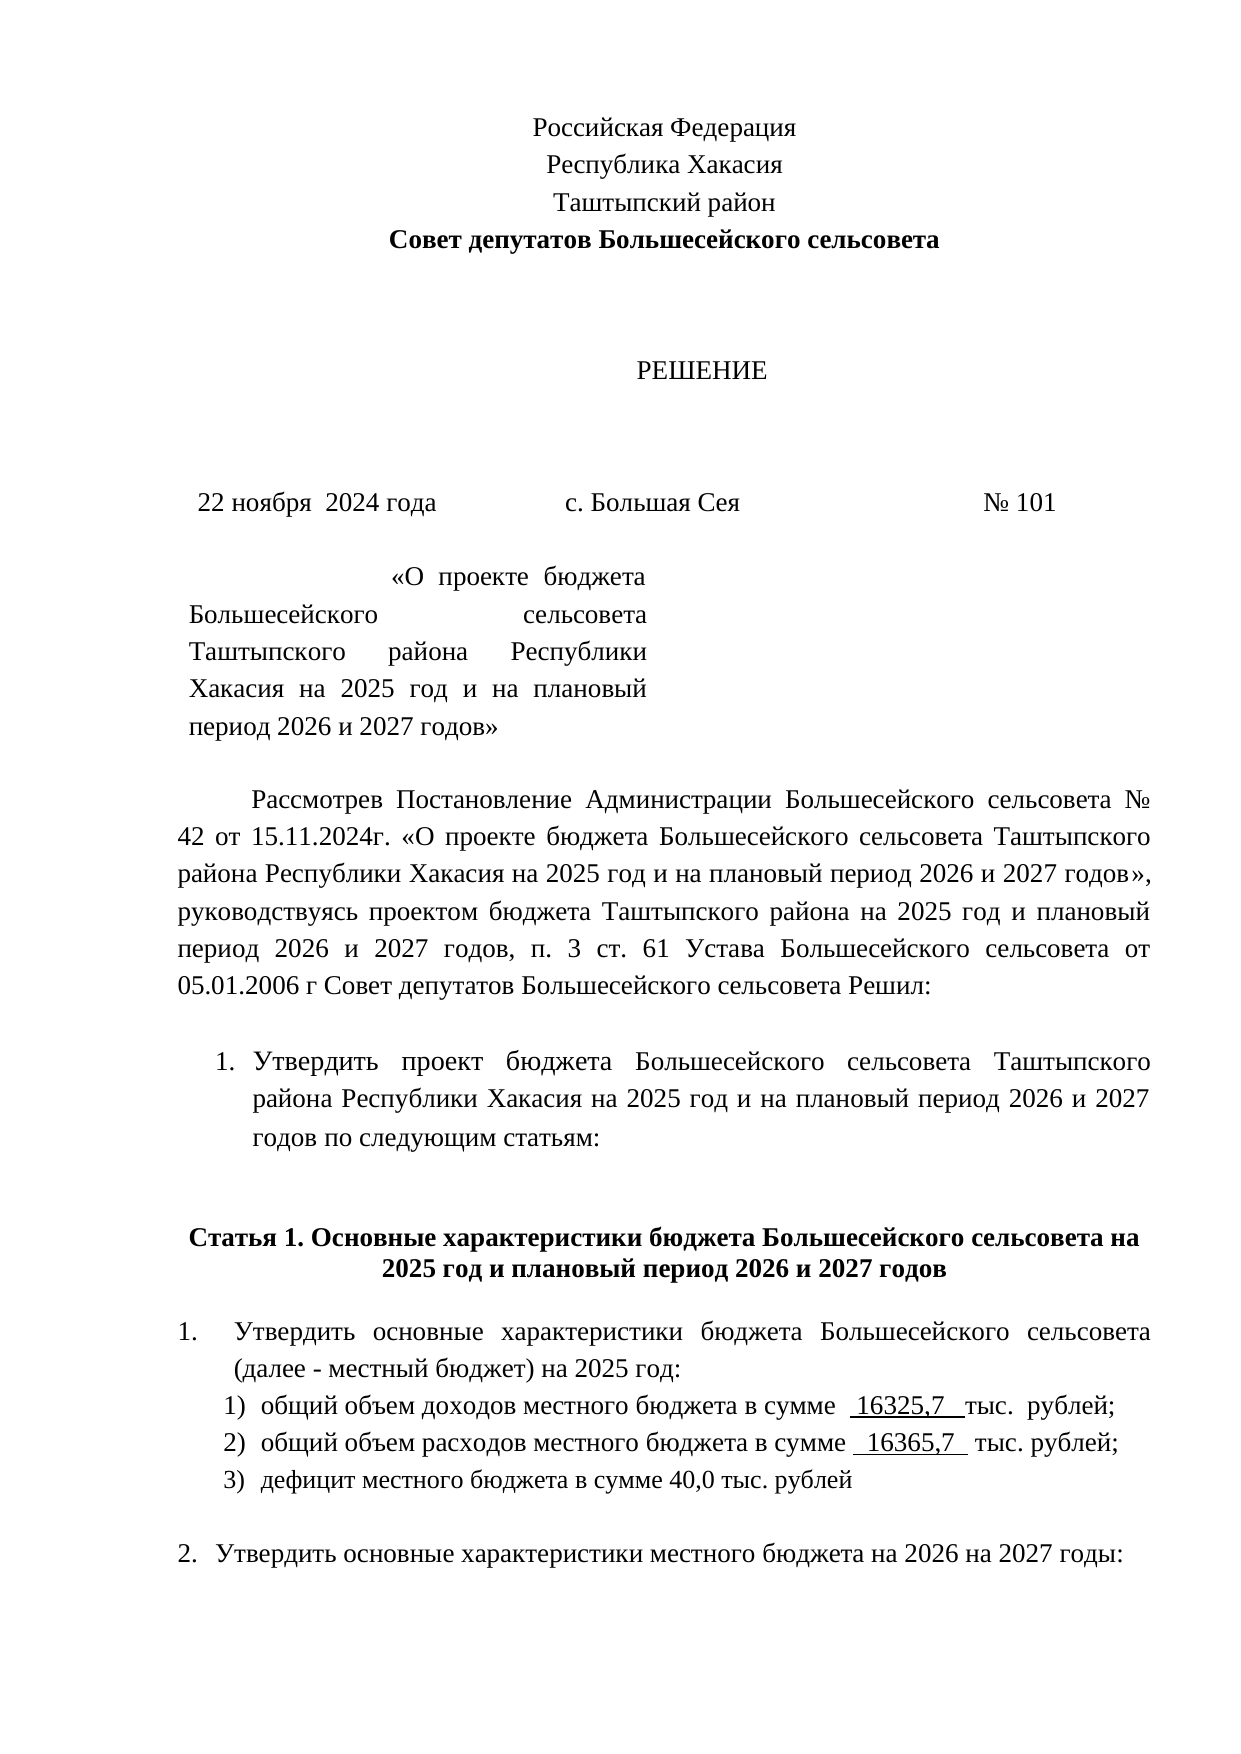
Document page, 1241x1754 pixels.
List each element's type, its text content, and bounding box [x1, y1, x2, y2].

list Утвердить проект бюджета Большесейского сельсовета Таштыпского района Республики Хакасия на 2025 год и на плановый период 2026 и 2027 годов по следующим статьям: [215, 1044, 1152, 1152]
text Таштыпский район [177, 186, 1152, 217]
text РЕШЕНИЕ [177, 354, 1152, 385]
list дефицит местного бюджета в сумме 40,0 тыс. рублей [223, 1464, 1152, 1494]
list Утвердить основные характеристики местного бюджета на 2026 на 2027 годы: [177, 1537, 1152, 1568]
table_header «О проекте бюджета Большесейского сельсовета Таштыпского района Республики Хакасия на 2025 год и на плановый период 2026 и 2027 годов» [177, 560, 658, 746]
text Рассмотрев Постановление Администрации Большесейского сельсовета № 42 от 15.11.2024г. «О проекте бюджета Большесейского сельсовета Таштыпского района Республики Хакасия на 2025 год и на плановый период 2026 и 2027 годов», руководствуясь проектом бюджета Таштыпского района на 2025 год и плановый период 2026 и 2027 годов, п. 3 ст. 61 Устава Большесейского сельсовета от 05.01.2006 г Совет депутатов Большесейского сельсовета Решил: [177, 783, 1152, 1000]
text Совет депутатов Большесейского сельсовета [177, 223, 1152, 254]
text Статья 1. Основные характеристики бюджета Большесейского сельсовета на 2025 год и плановый период 2026 и 2027 годов [177, 1221, 1152, 1283]
text Республика Хакасия [177, 148, 1152, 179]
text Российская Федерация [177, 111, 1152, 142]
list общий объем доходов местного бюджета в сумме 16325,7 тыс. рублей; [223, 1389, 1152, 1420]
list общий объем расходов местного бюджета в сумме 16365,7 тыс. рублей; [223, 1426, 1152, 1458]
list Утвердить основные характеристики бюджета Большесейского сельсовета (далее - местный бюджет) на 2025 год: [177, 1314, 1152, 1383]
text 22 ноября 2024 года с. Большая Сея № 101 [177, 486, 1152, 517]
